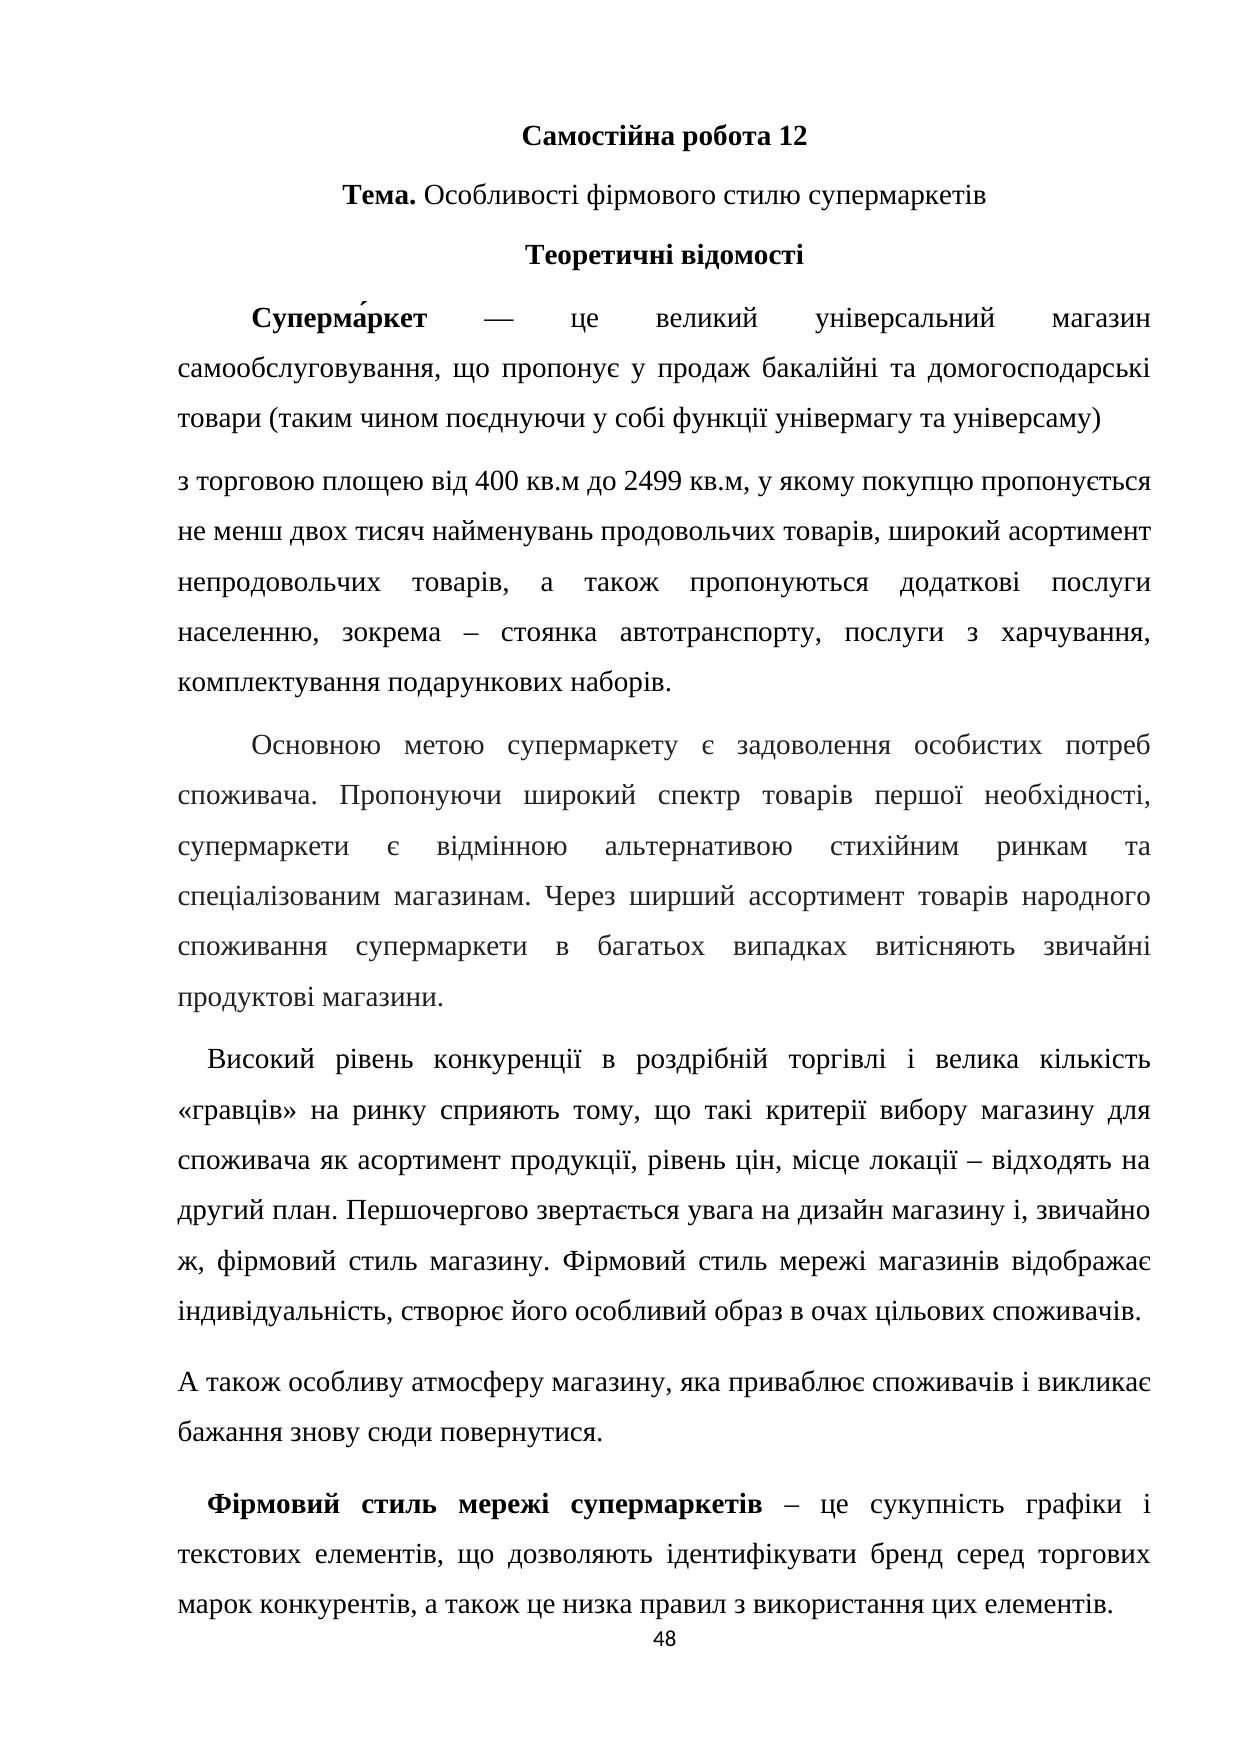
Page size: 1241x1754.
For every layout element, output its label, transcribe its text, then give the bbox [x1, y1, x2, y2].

text Суперма́ркет — це великий універсальний магазин самообслуговування, що пропонує у продаж бакалійні та домогосподарські товари (таким чином поєднуючи у собі функції універмагу та універсаму) [177, 300, 1152, 434]
text Тема. Особливості фірмового стилю супермаркетів [177, 177, 1152, 211]
text Фірмовий стиль мережі супермаркетів – це сукупність графіки і текстових елементів, що дозволяють ідентифікувати бренд серед торгових марок конкурентів, а також це низка правил з використання цих елементів. [177, 1486, 1152, 1620]
text Високий рівень конкуренції в роздрібній торгівлі і велика кількість «гравців» на ринку сприяють тому, що такі критерії вибору магазину для споживача як асортимент продукції, рівень цін, місце локації – відходять на другий план. Першочергово звертається увага на дизайн магазину і, звичайно ж, фірмовий стиль магазину. Фірмовий стиль мережі магазинів відображає індивідуальність, створює його особливий образ в очах цільових споживачів. [177, 1042, 1152, 1327]
text А також особливу атмосферу магазину, яка приваблює споживачів і викликає бажання знову сюди повернутися. [177, 1364, 1152, 1448]
text з торговою площею від 400 кв.м до 2499 кв.м, у якому покупцю пропонується не менш двох тисяч найменувань продовольчих товарів, широкий асортимент непродовольчих товарів, а також пропонуються додаткові послуги населенню, зокрема – стоянка автотранспорту, послуги з харчування, комплектування подарункових наборів. [177, 463, 1152, 698]
text Основною метою супермаркету є задоволення особистих потреб споживача. Пропонуючи широкий спектр товарів першої необхідності, супермаркети є відмінною альтернативою стихійним ринкам та спеціалізованим магазинам. Через ширший ассортимент товарів народного споживання супермаркети в багатьох випадках витісняють звичайні продуктові магазини. [177, 727, 1152, 1012]
text Теоретичні відомості [177, 237, 1152, 270]
text Самостійна робота 12 [177, 118, 1152, 152]
